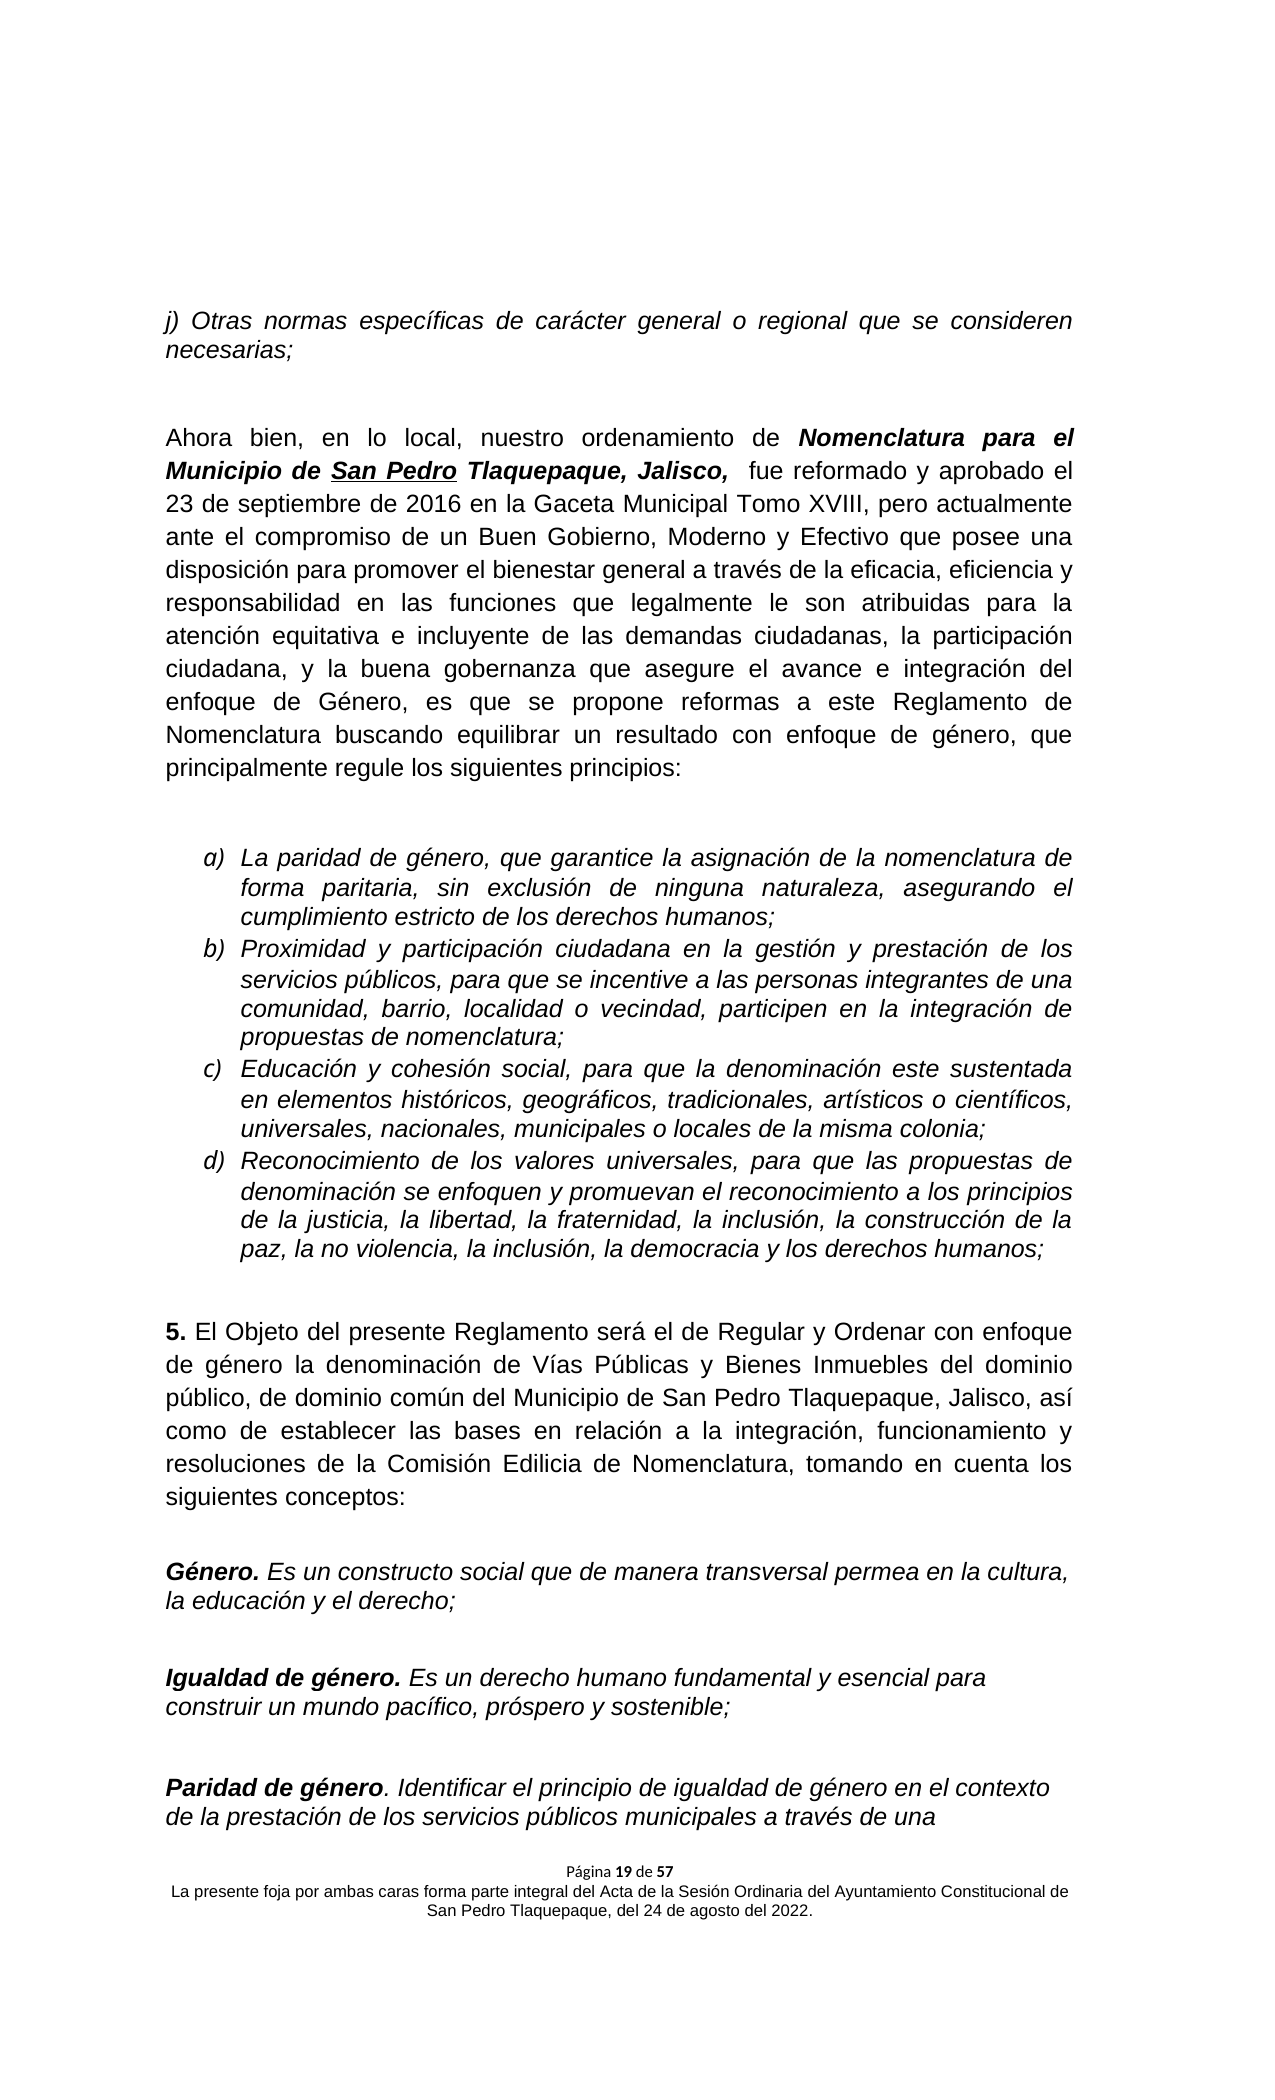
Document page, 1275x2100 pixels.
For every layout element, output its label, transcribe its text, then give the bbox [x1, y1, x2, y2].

text 5. El Objeto del presente Reglamento será el de Regular y Ordenar con enfoque de género la denominación de Vías Públicas y Bienes Inmuebles del dominio público, de dominio común del Municipio de San Pedro Tlaquepaque, Jalisco, así como de establecer las bases en relación a la integración, funcionamiento y resoluciones de la Comisión Edilicia de Nomenclatura, tomando en cuenta los siguientes conceptos: [165, 1317, 1074, 1511]
list Proximidad y participación ciudadana en la gestión y prestación de los servicios públicos, para que se incentive a las personas integrantes de una comunidad, barrio, localidad o vecindad, participen en la integración de propuestas de nomenclatura; [203, 931, 1074, 1051]
list La paridad de género, que garantice la asignación de la nomenclatura de forma paritaria, sin exclusión de ninguna naturaleza, asegurando el cumplimiento estricto de los derechos humanos; [203, 839, 1074, 931]
text Género. Es un constructo social que de manera transversal permea en la cultura, la educación y el derecho; [456, 1557, 1074, 1615]
list Reconocimiento de los valores universales, para que las propuestas de denominación se enfoquen y promuevan el reconocimiento a los principios de la justicia, la libertad, la fraternidad, la inclusión, la construcción de la paz, la no violencia, la inclusión, la democracia y los derechos humanos; [203, 1143, 1074, 1263]
text j) Otras normas específicas de carácter general o regional que se consideren necesarias; [165, 306, 1074, 364]
text Ahora bien, en lo local, nuestro ordenamiento de Nomenclatura para el Municipio de San Pedro Tlaquepaque, Jalisco, fue reformado y aprobado el 23 de septiembre de 2016 en la Gaceta Municipal Tomo XVIII, pero actualmente ante el compromiso de un Buen Gobierno, Moderno y Efectivo que posee una disposición para promover el bienestar general a través de la eficacia, eficiencia y responsabilidad en las funciones que legalmente le son atribuidas para la atención equitativa e incluyente de las demandas ciudadanas, la participación ciudadana, y la buena gobernanza que asegure el avance e integración del enfoque de Género, es que se propone reformas a este Reglamento de Nomenclatura buscando equilibrar un resultado con enfoque de género, que principalmente regule los siguientes principios: [165, 423, 1074, 782]
list Educación y cohesión social, para que la denominación este sustentada en elementos históricos, geográficos, tradicionales, artísticos o científicos, universales, nacionales, municipales o locales de la misma colonia; [203, 1051, 1074, 1143]
text Igualdad de género. Es un derecho humano fundamental y esencial para construir un mundo pacífico, próspero y sostenible; [731, 1663, 1074, 1720]
